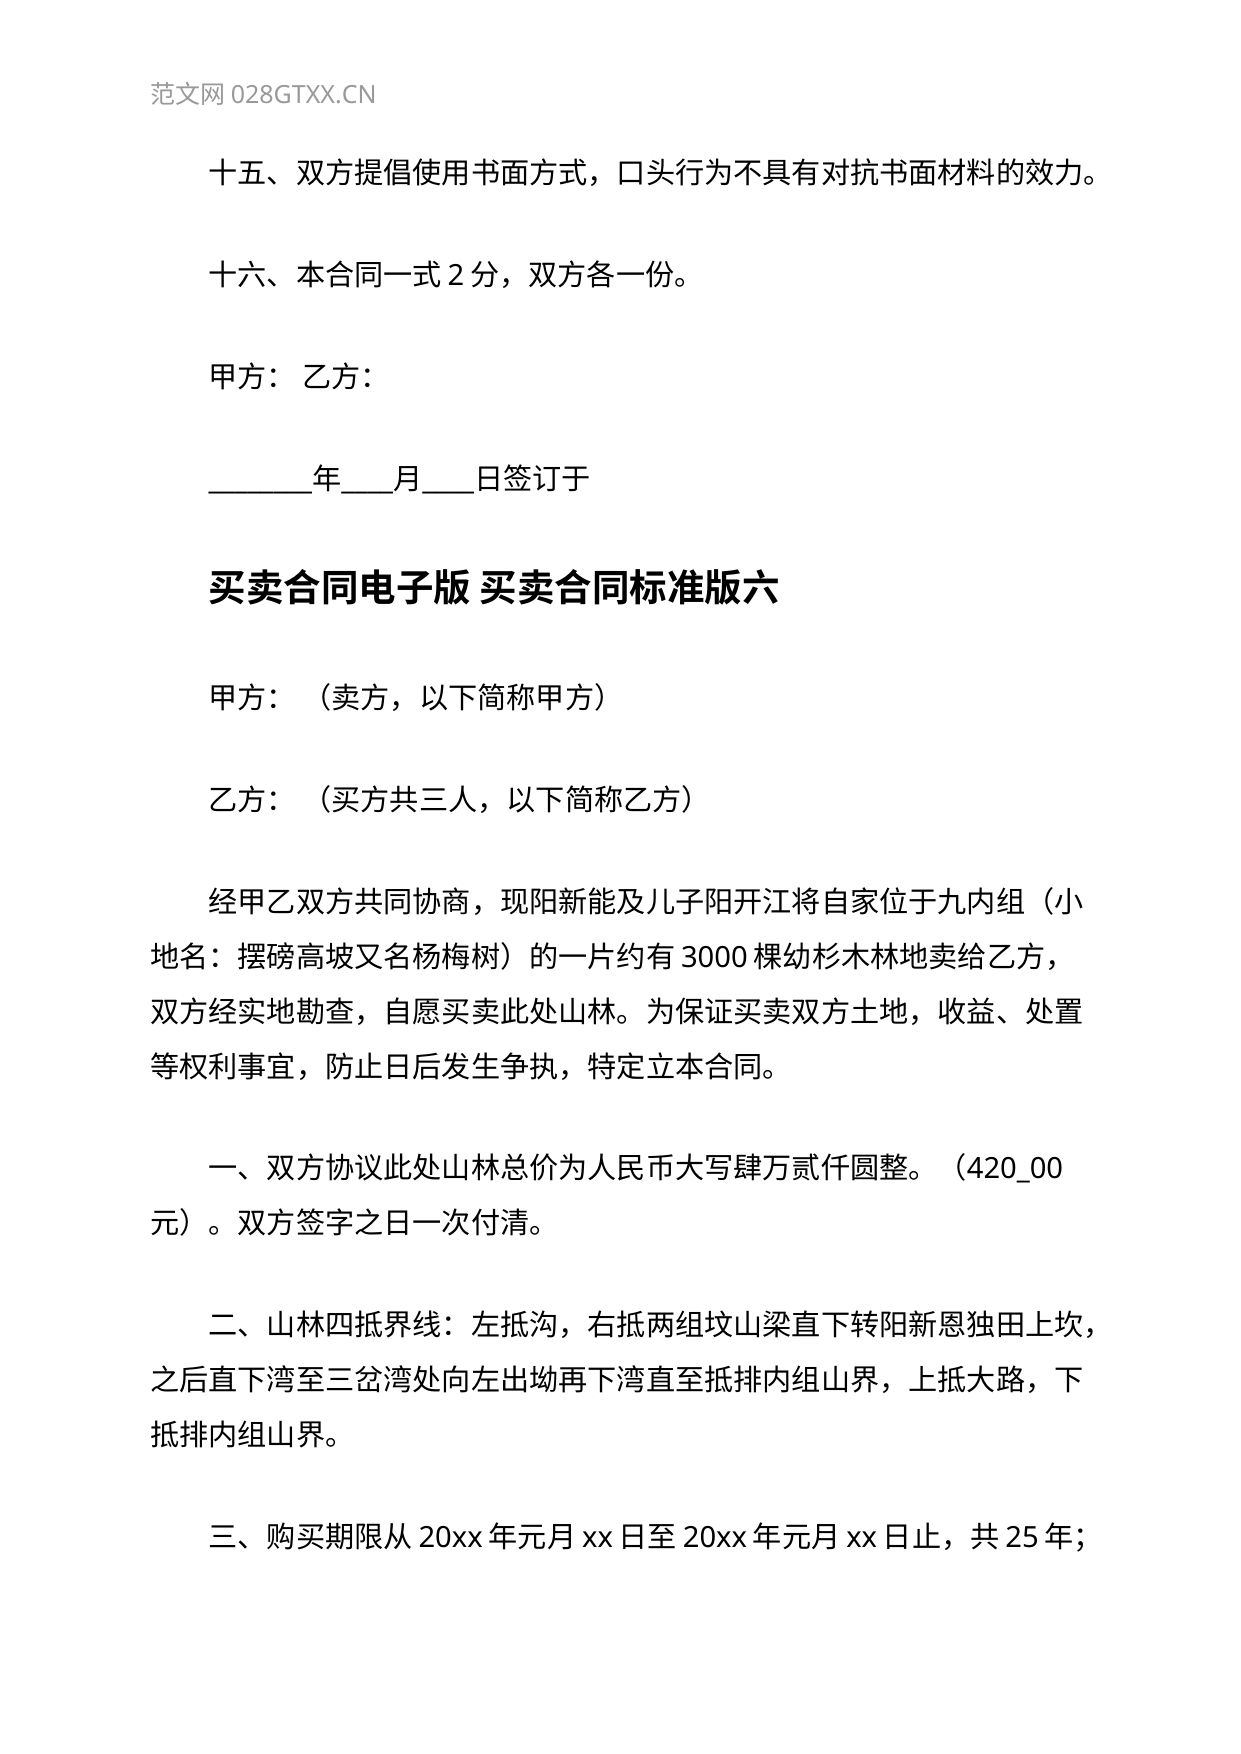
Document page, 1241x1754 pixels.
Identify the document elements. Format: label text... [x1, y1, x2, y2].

text 经甲乙双方共同协商，现阳新能及儿子阳开江将自家位于九内组（小地名：摆磅高坡又名杨梅树）的一片约有3000棵幼杉木林地卖给乙方，双方经实地勘查，自愿买卖此处山林。为保证买卖双方土地，收益、处置等权利事宜，防止日后发生争执，特定立本合同。 [150, 878, 1090, 1086]
text 一、双方协议此处山林总价为人民币大写肆万贰仟圆整。（420_00元）。双方签字之日一次付清。 [150, 1145, 1090, 1242]
text 甲方： 乙方： [150, 354, 1090, 396]
text 十六、本合同一式2分，双方各一份。 [150, 252, 1090, 294]
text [150, 1513, 1090, 1556]
text 二、山林四抵界线：左抵沟，右抵两组坟山梁直下转阳新恩独田上坎，之后直下湾至三岔湾处向左出坳再下湾直至抵排内组山界，上抵大路，下抵排内组山界。 [150, 1302, 1090, 1454]
text 十五、双方提倡使用书面方式，口头行为不具有对抗书面材料的效力。 [150, 150, 1090, 192]
text ________年____月____日签订于 [150, 456, 1090, 498]
text 甲方： （卖方，以下简称甲方） [150, 675, 1090, 717]
text 买卖合同电子版 买卖合同标准版六 [150, 557, 1090, 612]
text 乙方： （买方共三人，以下简称乙方） [150, 777, 1090, 819]
